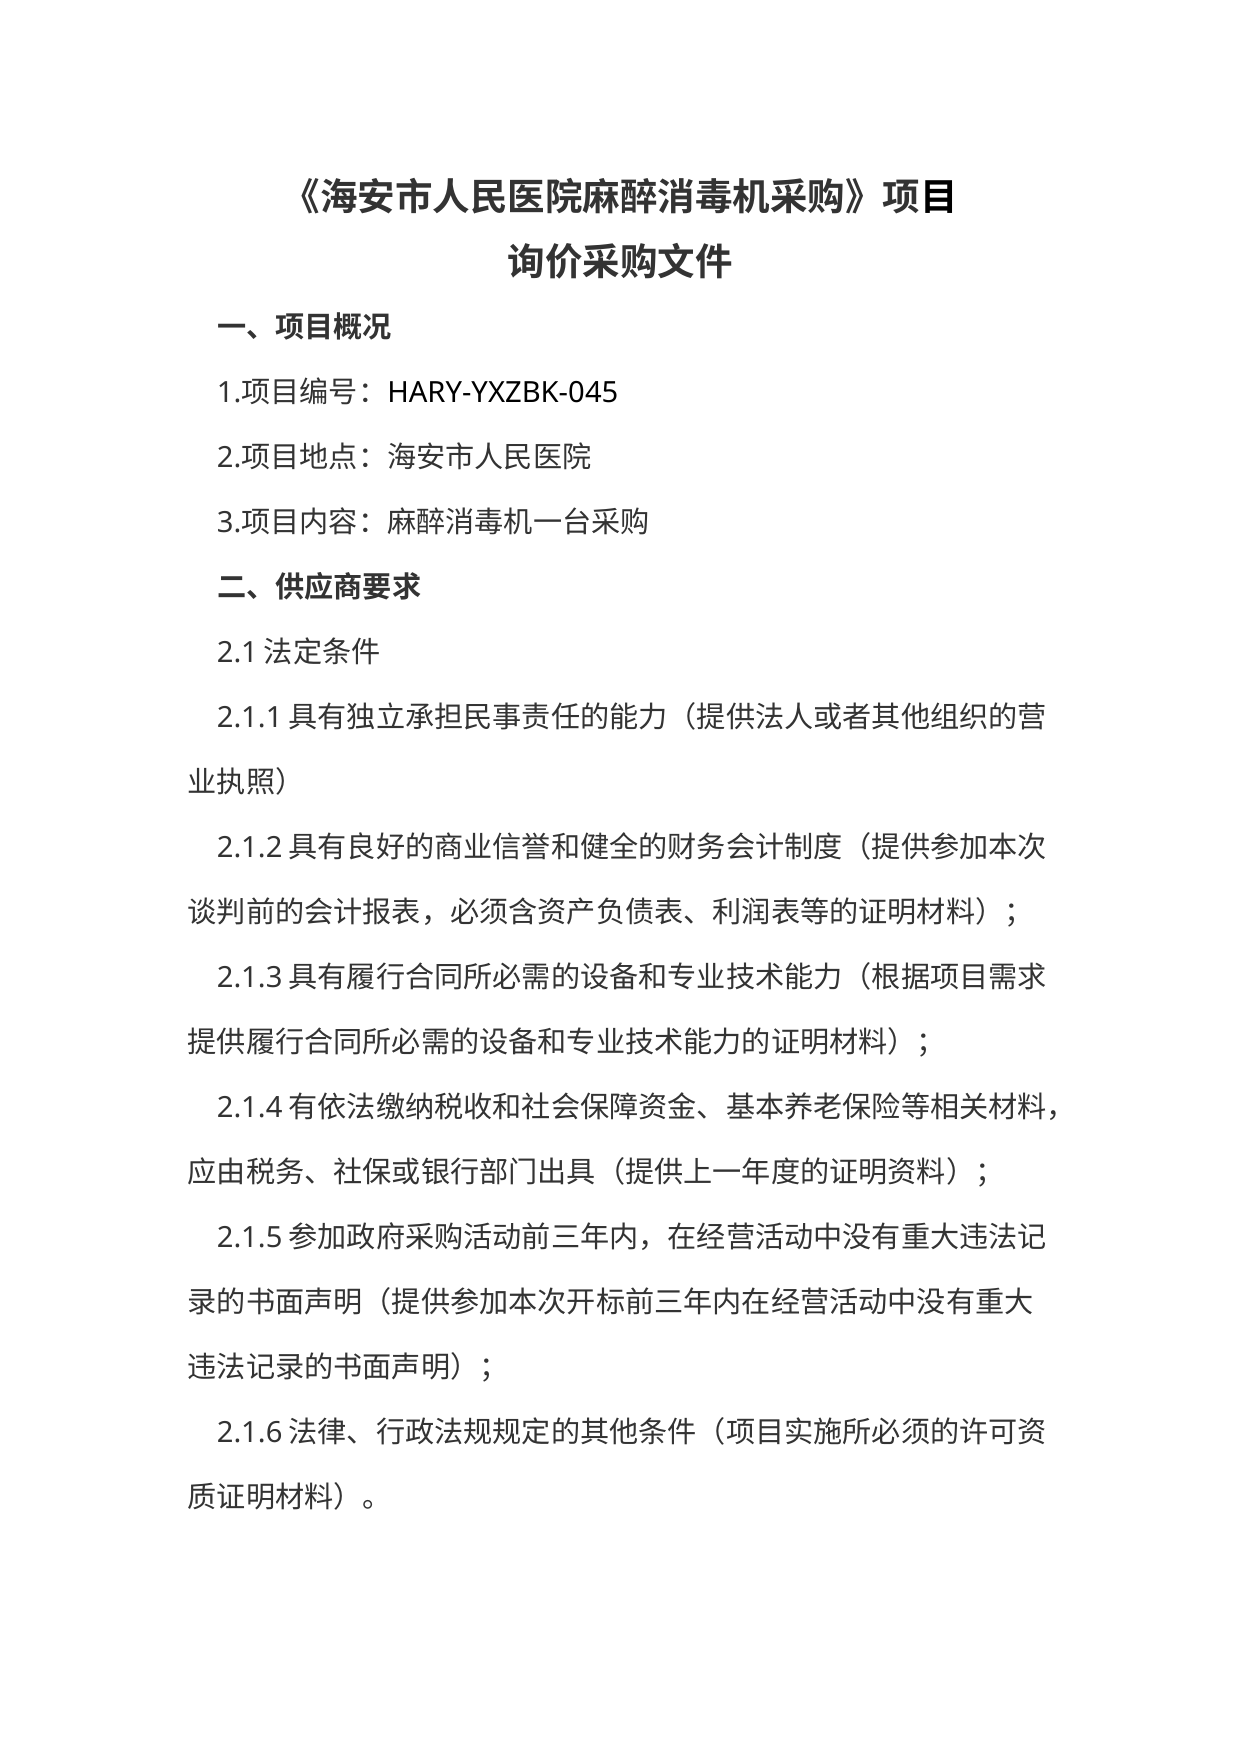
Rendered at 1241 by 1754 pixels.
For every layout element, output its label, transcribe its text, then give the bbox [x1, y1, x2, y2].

text 2.1.6法律、行政法规规定的其他条件（项目实施所必须的许可资质证明材料）。 [187, 1397, 1053, 1527]
text 2.1.5参加政府采购活动前三年内，在经营活动中没有重大违法记录的书面声明（提供参加本次开标前三年内在经营活动中没有重大违法记录的书面声明）； [187, 1202, 1053, 1397]
text 二、供应商要求 [187, 552, 1053, 617]
text 2.1.3具有履行合同所必需的设备和专业技术能力（根据项目需求提供履行合同所必需的设备和专业技术能力的证明材料）； [187, 942, 1053, 1072]
text 2.项目地点：海安市人民医院 [187, 422, 1053, 487]
text 2.1法定条件 [187, 617, 1053, 682]
text 2.1.2具有良好的商业信誉和健全的财务会计制度（提供参加本次谈判前的会计报表，必须含资产负债表、利润表等的证明材料）； [187, 812, 1053, 942]
text 询价采购文件 [187, 227, 1053, 292]
text 2.1.1具有独立承担民事责任的能力（提供法人或者其他组织的营业执照） [187, 682, 1053, 812]
text 一、项目概况 [187, 292, 1053, 357]
text 1.项目编号：HARY-YXZBK-045 [187, 357, 1053, 422]
text 2.1.4有依法缴纳税收和社会保障资金、基本养老保险等相关材料，应由税务、社保或银行部门出具（提供上一年度的证明资料）； [187, 1072, 1053, 1202]
text 《海安市人民医院麻醉消毒机采购》项目 [187, 162, 1053, 227]
text 3.项目内容：麻醉消毒机一台采购 [187, 487, 1053, 552]
